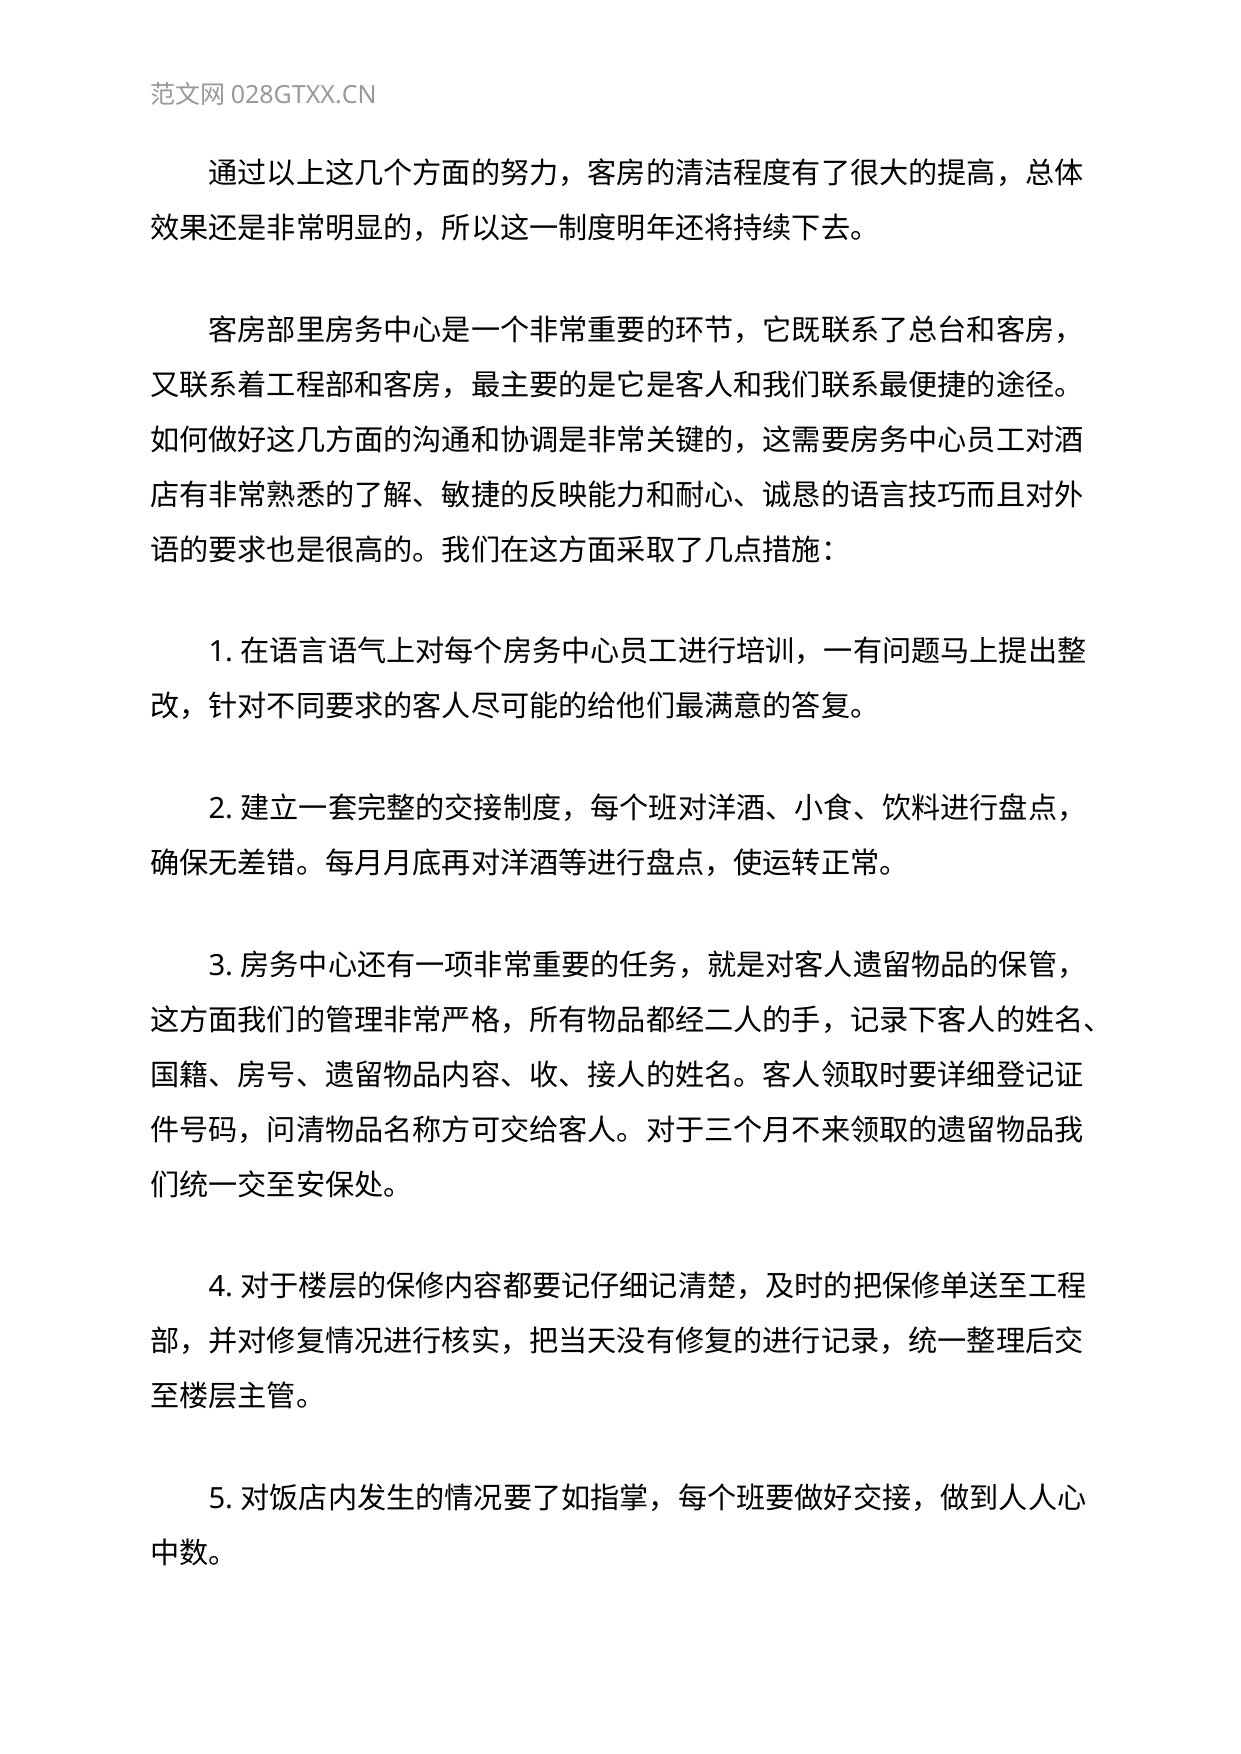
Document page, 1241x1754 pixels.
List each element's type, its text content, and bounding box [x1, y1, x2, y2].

text 客房部里房务中心是一个非常重要的环节，它既联系了总台和客房，又联系着工程部和客房，最主要的是它是客人和我们联系最便捷的途径。如何做好这几方面的沟通和协调是非常关键的，这需要房务中心员工对酒店有非常熟悉的了解、敏捷的反映能力和耐心、诚恳的语言技巧而且对外语的要求也是很高的。我们在这方面采取了几点措施： [150, 307, 1090, 568]
text 3. 房务中心还有一项非常重要的任务，就是对客人遗留物品的保管，这方面我们的管理非常严格，所有物品都经二人的手，记录下客人的姓名、国籍、房号、遗留物品内容、收、接人的姓名。客人领取时要详细登记证件号码，问清物品名称方可交给客人。对于三个月不来领取的遗留物品我们统一交至安保处。 [150, 942, 1090, 1203]
text 2. 建立一套完整的交接制度，每个班对洋酒、小食、饮料进行盘点，确保无差错。每月月底再对洋酒等进行盘点，使运转正常。 [150, 785, 1090, 882]
text 1. 在语言语气上对每个房务中心员工进行培训，一有问题马上提出整改，针对不同要求的客人尽可能的给他们最满意的答复。 [150, 628, 1090, 725]
text 5. 对饭店内发生的情况要了如指掌，每个班要做好交接，做到人人心中数。 [150, 1475, 1090, 1572]
text 通过以上这几个方面的努力，客房的清洁程度有了很大的提高，总体效果还是非常明显的，所以这一制度明年还将持续下去。 [150, 150, 1090, 247]
text 4. 对于楼层的保修内容都要记仔细记清楚，及时的把保修单送至工程部，并对修复情况进行核实，把当天没有修复的进行记录，统一整理后交至楼层主管。 [150, 1263, 1090, 1415]
